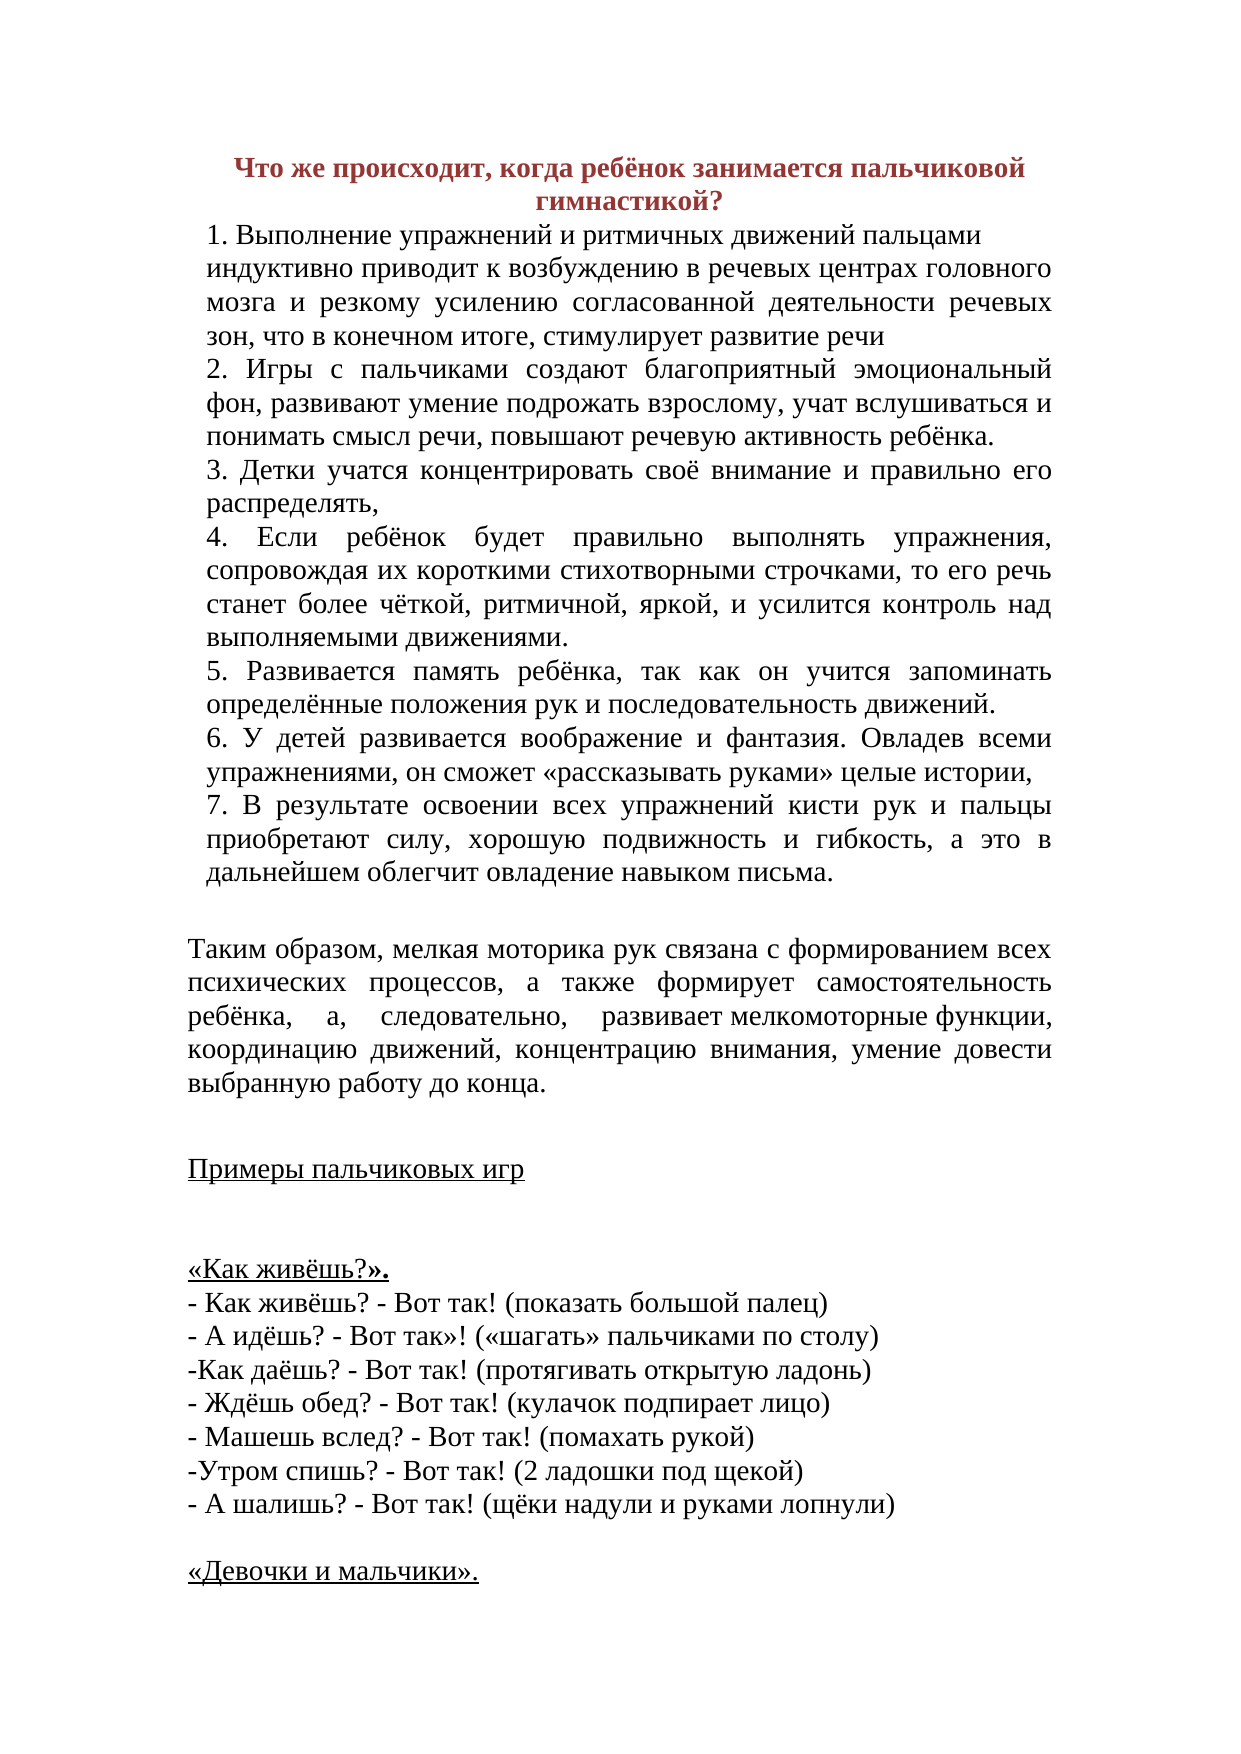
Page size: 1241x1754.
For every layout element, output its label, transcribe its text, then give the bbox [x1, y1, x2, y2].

text 1. Выполнение упражнений и ритмичных движений пальцами индуктивно приводит к возбуждению в речевых центрах головного мозга и резкому усилению согласованной деятельности речевых зон, что в конечном итоге, стимулирует развитие речи [206, 217, 1053, 351]
text 6. У детей развивается воображение и фантазия. Овладев всеми упражнениями, он сможет «рассказывать руками» целые истории, [206, 720, 1053, 787]
text ​​​​Примеры пальчиковых игр​​​​​ [187, 1151, 1053, 1184]
text 4. Если ребёнок будет правильно выполнять упражнения, сопровождая их короткими стихотворными строчками, то его речь станет более чёткой, ритмичной, яркой, и усилится контроль над выполняемыми движениями. [206, 519, 1053, 653]
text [187, 1251, 1053, 1587]
text Что же происходит, когда ребёнок занимается пальчиковой гимнастикой? [206, 150, 1053, 217]
text Таким образом, мелкая моторика рук связана с формированием всех психических процессов, а также формирует самостоятельность ребёнка, а, следовательно, развивает мелкомоторные функции, координацию движений, концентрацию внимания, умение довести выбранную работу до конца. [187, 931, 1053, 1098]
text 5. Развивается память ребёнка, так как он учится запоминать определённые положения рук и последовательность движений. [206, 653, 1053, 720]
text 7. В результате освоении всех упражнений кисти рук и пальцы приобретают силу, хорошую подвижность и гибкость, а это в дальнейшем облегчит овладение навыком письма. [206, 787, 1053, 888]
text 2. Игры с пальчиками создают благоприятный эмоциональный фон, развивают умение подрожать взрослому, учат вслушиваться и понимать смысл речи, повышают речевую активность ребёнка. [206, 351, 1053, 452]
text 3. Детки учатся концентрировать своё внимание и правильно его распределять, [206, 452, 1053, 519]
